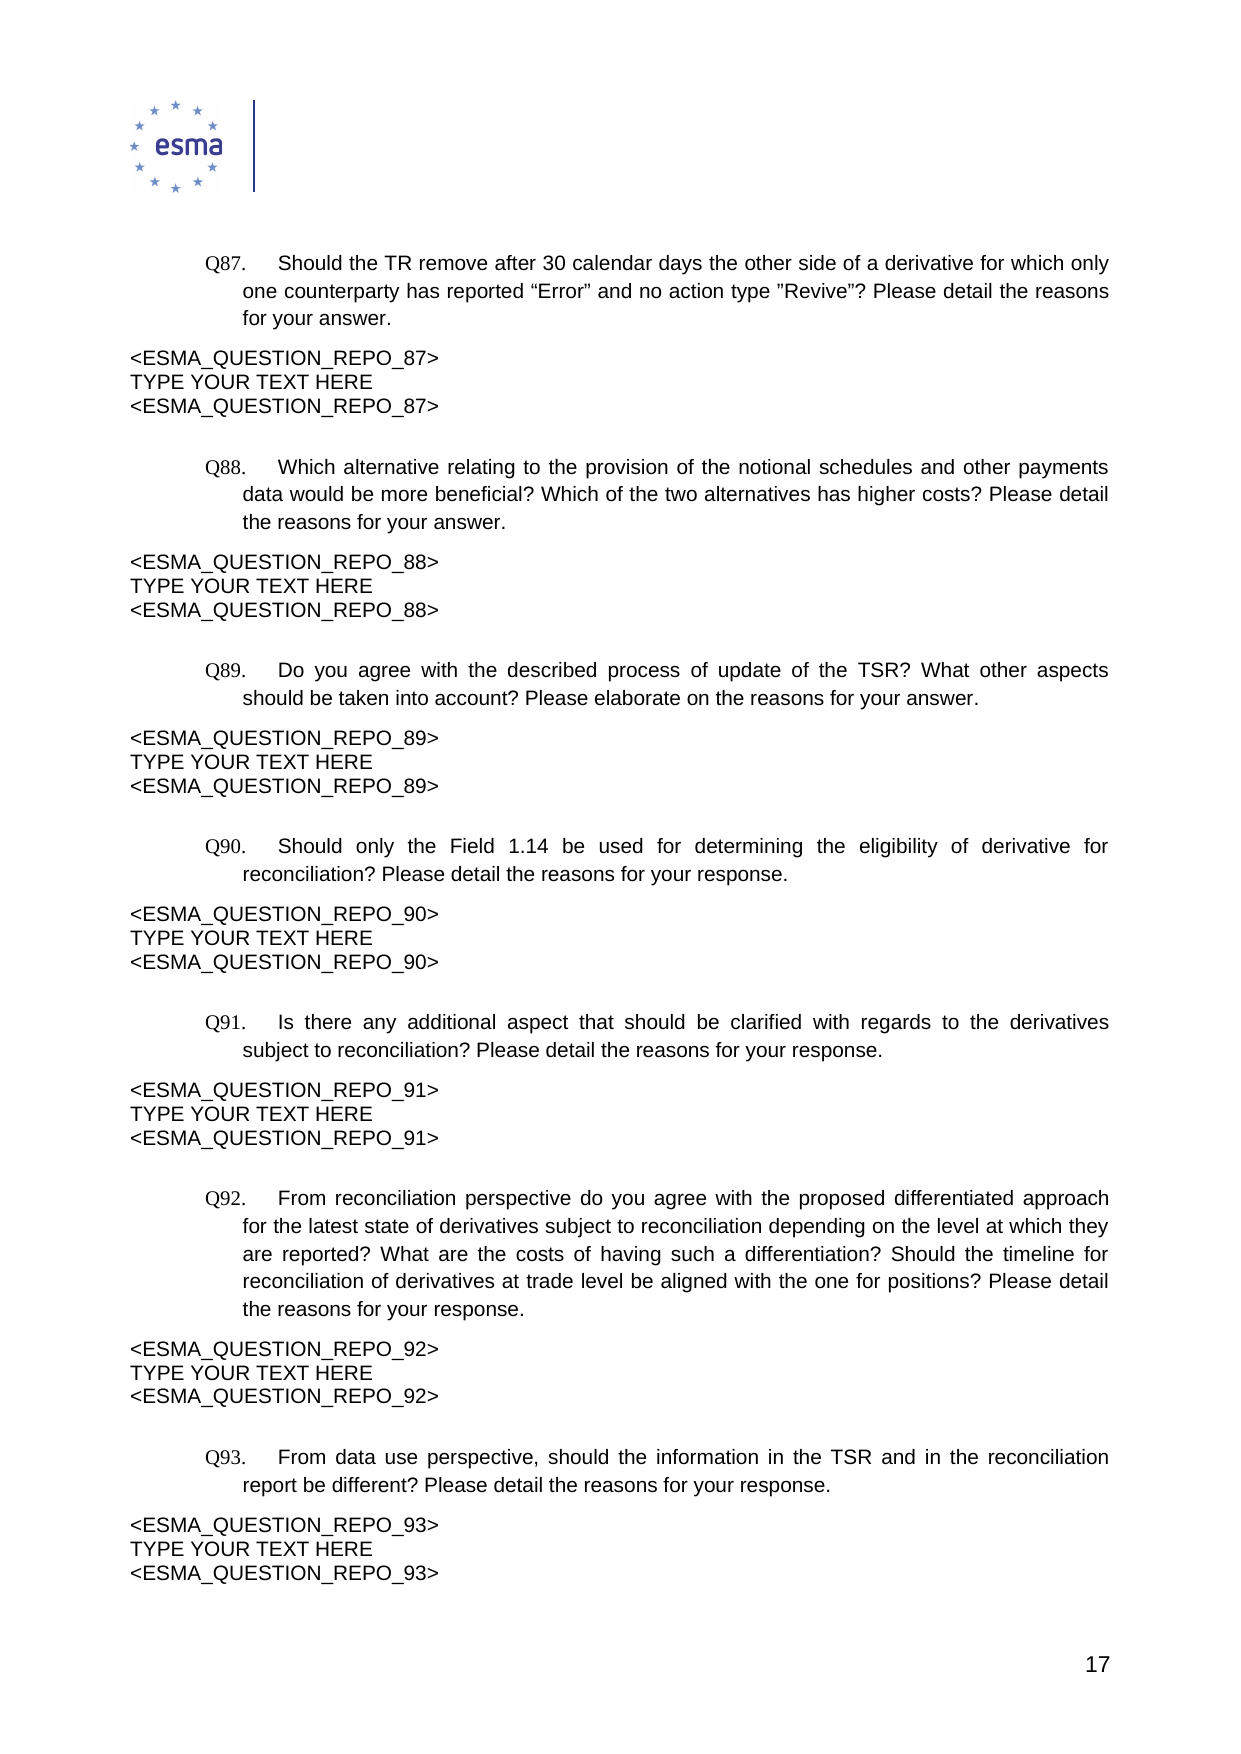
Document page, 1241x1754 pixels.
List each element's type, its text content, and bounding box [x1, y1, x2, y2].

text <ESMA_QUESTION_REPO_92> [130, 1336, 1110, 1360]
text <ESMA_QUESTION_REPO_92> [130, 1384, 1110, 1408]
text TYPE YOUR TEXT HERE [130, 926, 1110, 950]
text <ESMA_QUESTION_REPO_91> [130, 1126, 1110, 1150]
list Is there any additional aspect that should be clarified with regards to the derivatives subject to reconciliation? Please detail the reasons for your response. [205, 1010, 1110, 1062]
text <ESMA_QUESTION_REPO_89> [130, 774, 1110, 798]
text <ESMA_QUESTION_REPO_91> [130, 1078, 1110, 1102]
text <ESMA_QUESTION_REPO_87> [130, 394, 1110, 418]
text <ESMA_QUESTION_REPO_93> [130, 1512, 1110, 1536]
text TYPE YOUR TEXT HERE [130, 750, 1110, 774]
list Should the TR remove after 30 calendar days the other side of a derivative for which only one counterparty has reported “Error” and no action type ”Revive”? Please detail the reasons for your answer. [205, 251, 1110, 330]
list From data use perspective, should the information in the TSR and in the reconciliation report be different? Please detail the reasons for your response. [205, 1445, 1110, 1496]
text <ESMA_QUESTION_REPO_90> [130, 902, 1110, 926]
text TYPE YOUR TEXT HERE [130, 1360, 1110, 1384]
text TYPE YOUR TEXT HERE [130, 1102, 1110, 1126]
text <ESMA_QUESTION_REPO_89> [130, 726, 1110, 750]
text <ESMA_QUESTION_REPO_90> [130, 950, 1110, 974]
text <ESMA_QUESTION_REPO_88> [130, 550, 1110, 574]
text TYPE YOUR TEXT HERE [130, 370, 1110, 394]
list Which alternative relating to the provision of the notional schedules and other payments data would be more beneficial? Which of the two alternatives has higher costs? Please detail the reasons for your answer. [205, 454, 1110, 534]
text <ESMA_QUESTION_REPO_88> [130, 598, 1110, 622]
text TYPE YOUR TEXT HERE [130, 1536, 1110, 1560]
list Do you agree with the described process of update of the TSR? What other aspects should be taken into account? Please elaborate on the reasons for your answer. [205, 658, 1110, 710]
text <ESMA_QUESTION_REPO_87> [130, 346, 1110, 370]
list Should only the Field 1.14 be used for determining the eligibility of derivative for reconciliation? Please detail the reasons for your response. [205, 834, 1110, 886]
text TYPE YOUR TEXT HERE [130, 574, 1110, 598]
text <ESMA_QUESTION_REPO_93> [130, 1560, 1110, 1584]
picture [129, 100, 223, 193]
list From reconciliation perspective do you agree with the proposed differentiated approach for the latest state of derivatives subject to reconciliation depending on the level at which they are reported? What are the costs of having such a differentiation? Should the timeline for reconciliation of derivatives at trade level be aligned with the one for positions? Please detail the reasons for your response. [205, 1186, 1110, 1320]
